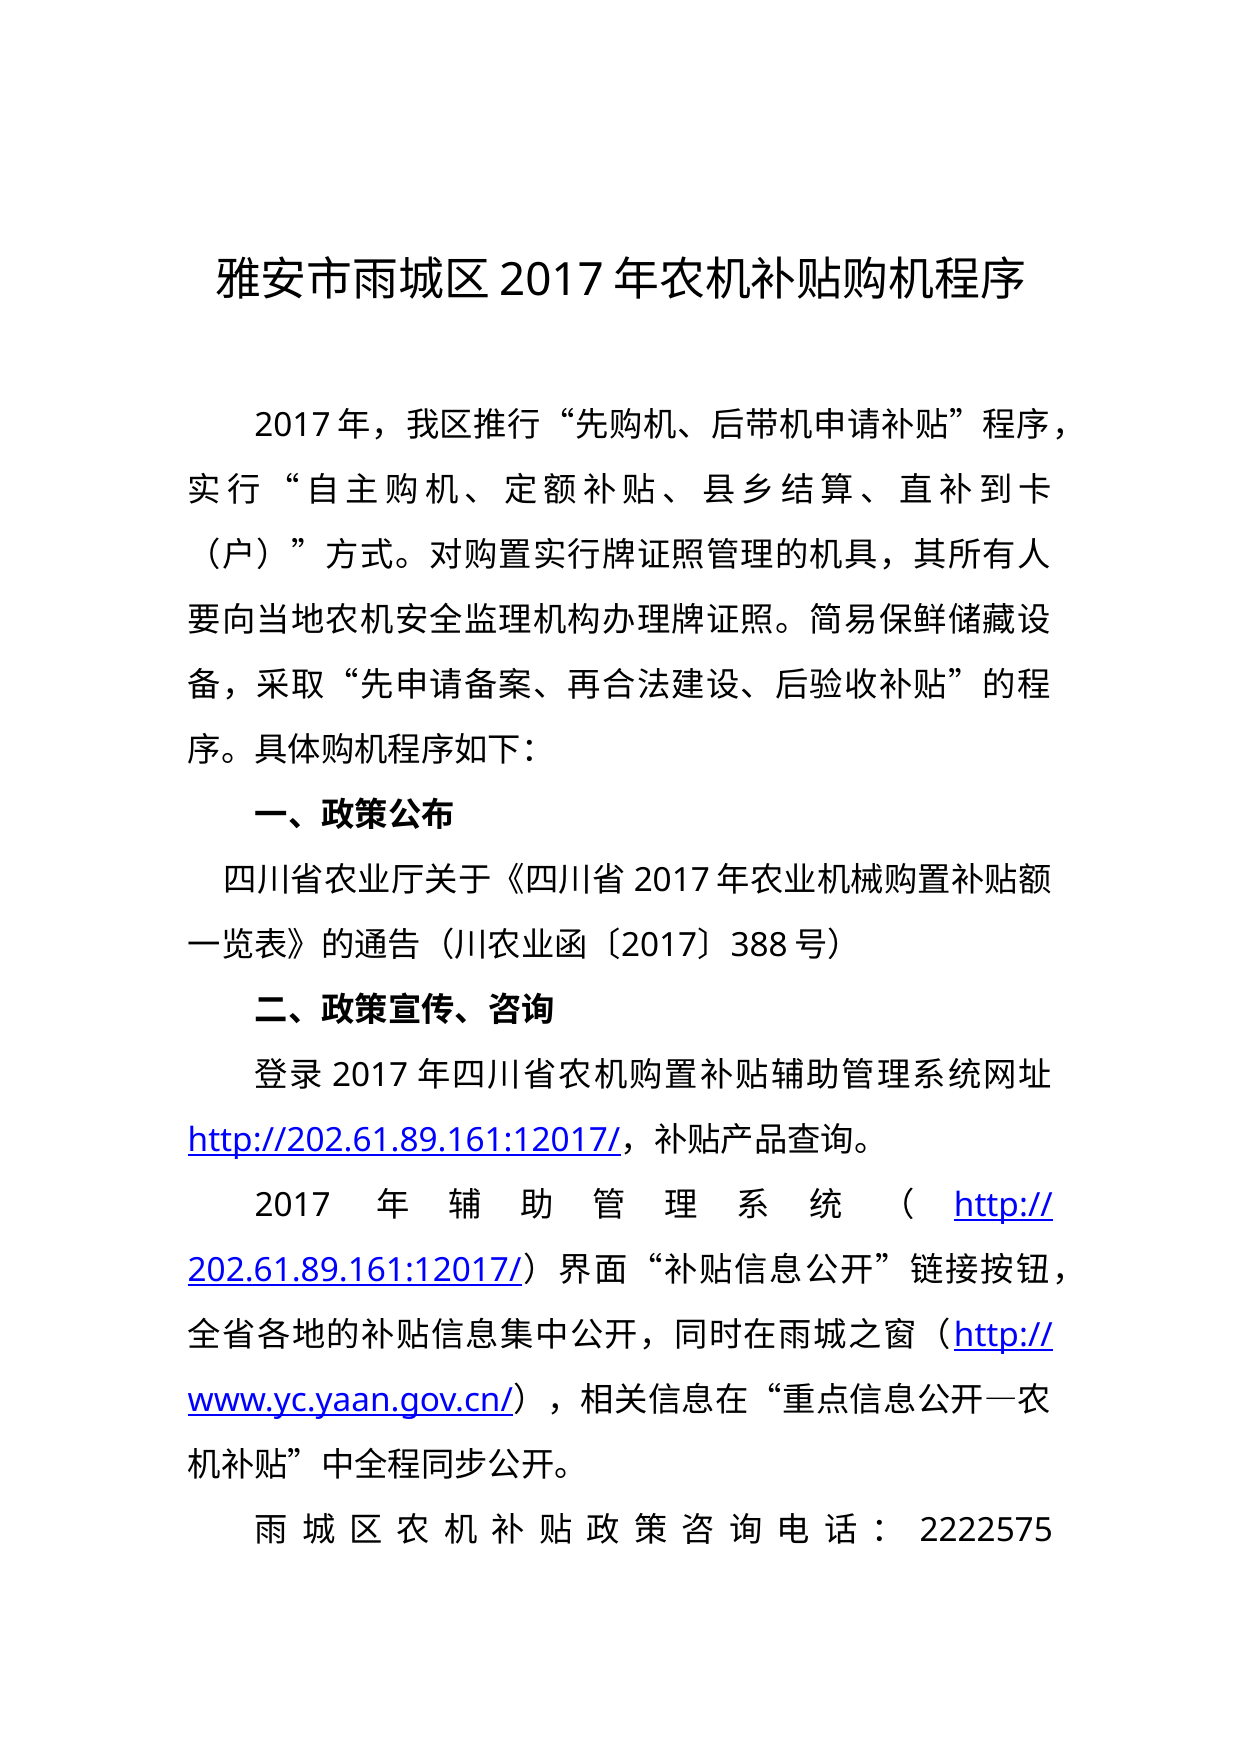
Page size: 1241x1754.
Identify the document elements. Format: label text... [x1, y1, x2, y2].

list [187, 1494, 1053, 1559]
list 登录2017年四川省农机购置补贴辅助管理系统网址http://202.61.89.161:12017/，补贴产品查询。 [187, 1039, 1053, 1169]
list 2017年辅助管理系统（http://202.61.89.161:12017/）界面“补贴信息公开”链接按钮，全省各地的补贴信息集中公开，同时在雨城之窗（http://www.yc.yaan.gov.cn/），相关信息在“重点信息公开—农机补贴”中全程同步公开。 [187, 1169, 1053, 1494]
text 2017年，我区推行“先购机、后带机申请补贴”程序，实行“自主购机、定额补贴、县乡结算、直补到卡（户）”方式。对购置实行牌证照管理的机具，其所有人要向当地农机安全监理机构办理牌证照。简易保鲜储藏设备，采取“先申请备案、再合法建设、后验收补贴”的程序。具体购机程序如下： [187, 389, 1053, 779]
list 政策公布 [187, 779, 1053, 844]
list 四川省农业厅关于《四川省2017年农业机械购置补贴额一览表》的通告（川农业函〔2017〕388号） [187, 844, 1053, 974]
text 雅安市雨城区2017年农机补贴购机程序 [187, 227, 1053, 324]
list 政策宣传、咨询 [187, 974, 1053, 1039]
